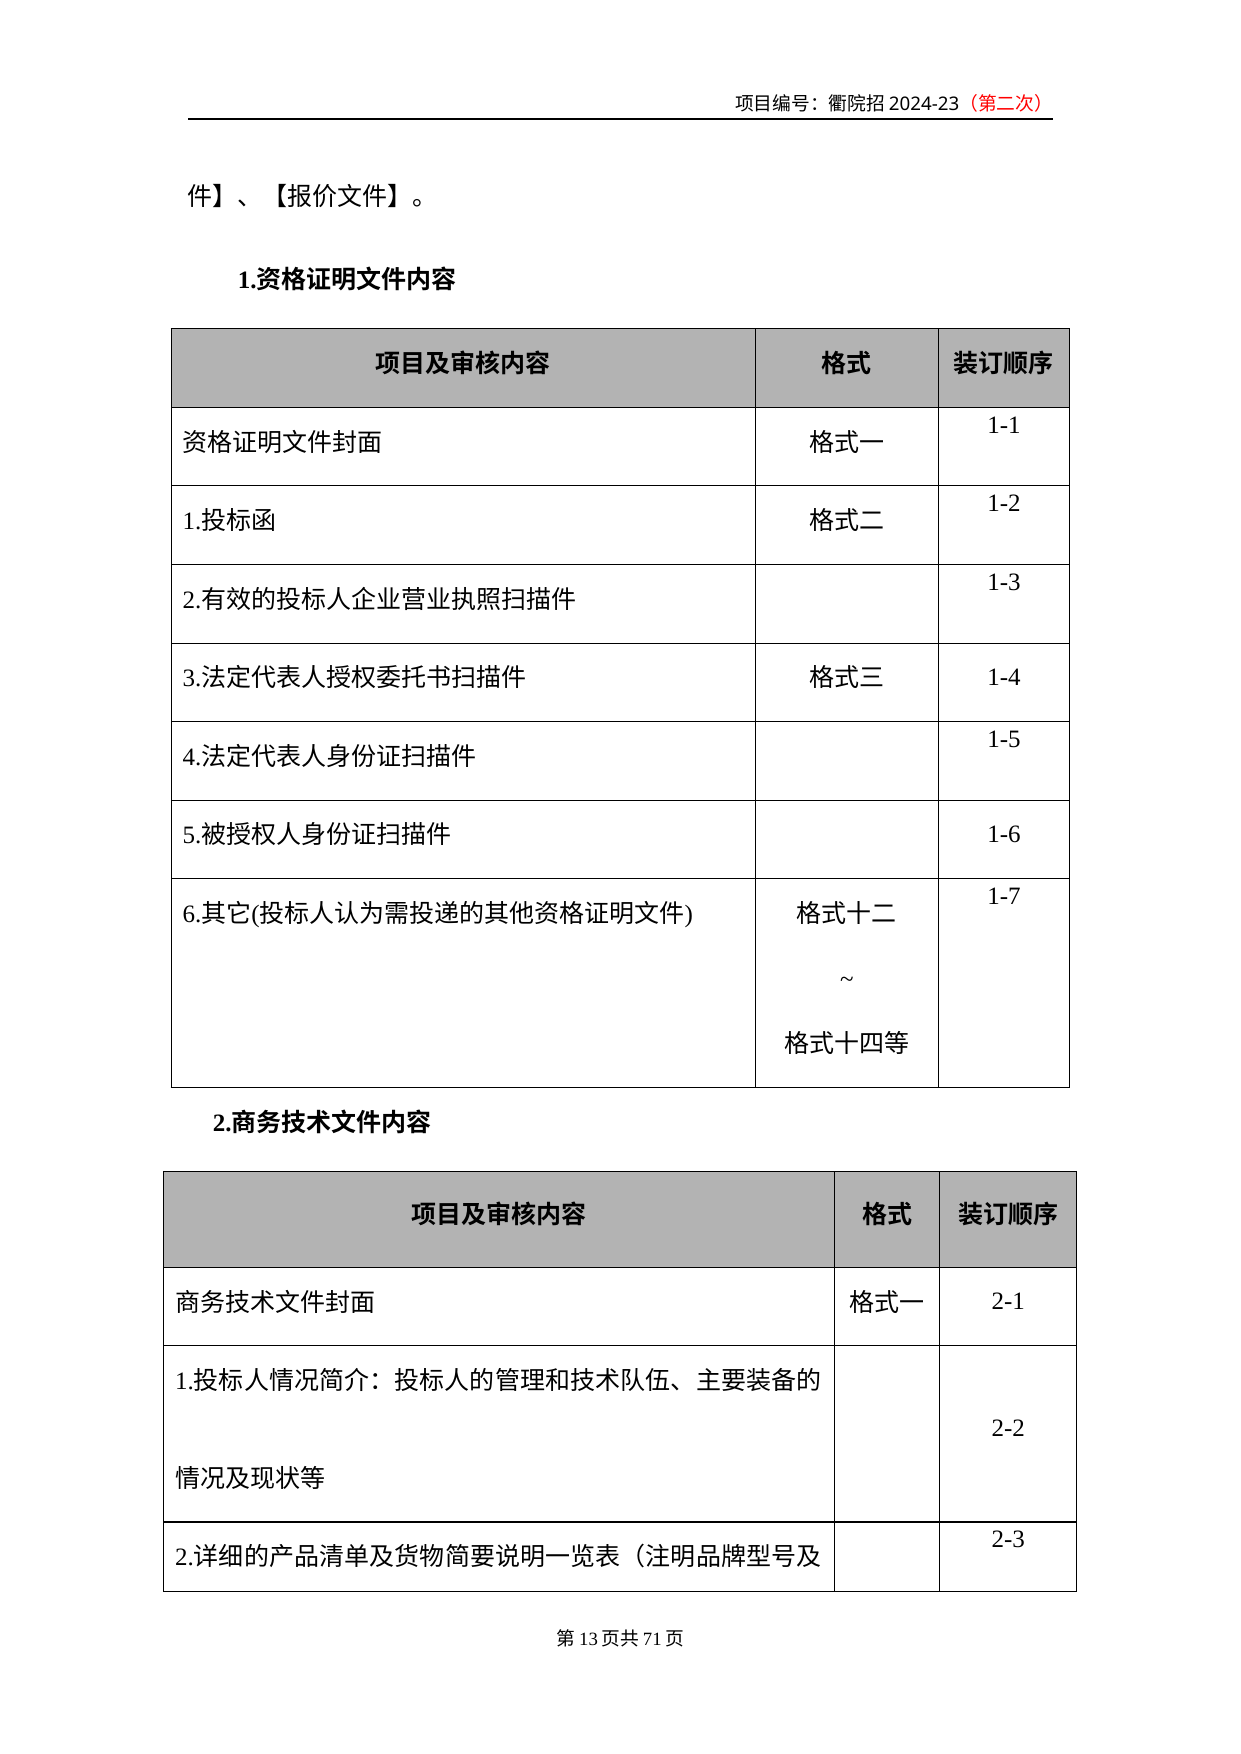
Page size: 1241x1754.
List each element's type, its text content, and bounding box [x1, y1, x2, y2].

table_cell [164, 1523, 834, 1591]
table_cell 5.被授权人身份证扫描件 [172, 801, 755, 878]
table_cell 1.投标人情况简介：投标人的管理和技术队伍、主要装备的情况及现状等 [164, 1346, 834, 1521]
table_header 装订顺序 [940, 1172, 1076, 1267]
table_cell 2.有效的投标人企业营业执照扫描件 [172, 565, 755, 642]
table_cell 格式一 [835, 1268, 939, 1345]
table_header 装订顺序 [939, 329, 1069, 407]
table_cell 格式一 [756, 408, 938, 485]
table_header 项目及审核内容 [172, 329, 755, 407]
text 2.商务技术文件内容 [187, 1088, 1053, 1153]
table_header 格式 [835, 1172, 939, 1267]
table_cell 资格证明文件封面 [172, 408, 755, 485]
table_cell 1.投标函 [172, 486, 755, 564]
table_cell 格式三 [756, 644, 938, 721]
table_cell [756, 801, 938, 878]
table_cell [835, 1523, 939, 1591]
table_cell [756, 565, 938, 642]
table_cell 商务技术文件封面 [164, 1268, 834, 1345]
table_cell 格式二 [756, 486, 938, 564]
table_cell 1-1 [939, 408, 1069, 485]
table_cell 1-5 [939, 722, 1069, 799]
table_cell [835, 1346, 939, 1521]
table_cell 1-4 [939, 644, 1069, 721]
table_header 项目及审核内容 [164, 1172, 834, 1267]
table_header 格式 [756, 329, 938, 407]
table_cell 1-7 [939, 879, 1069, 1087]
table_cell 格式十二 ~ 格式十四等 [756, 879, 938, 1087]
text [187, 162, 1053, 227]
table_cell 2-3 [940, 1523, 1076, 1591]
table_cell [756, 722, 938, 799]
table_cell 2-1 [940, 1268, 1076, 1345]
table_cell 4.法定代表人身份证扫描件 [172, 722, 755, 799]
table_cell 1-3 [939, 565, 1069, 642]
table_cell 1-6 [939, 801, 1069, 878]
text 1.资格证明文件内容 [187, 245, 1053, 310]
table_cell 6.其它(投标人认为需投递的其他资格证明文件) [172, 879, 755, 1087]
table_cell 2-2 [940, 1346, 1076, 1521]
table_cell 3.法定代表人授权委托书扫描件 [172, 644, 755, 721]
table_cell 1-2 [939, 486, 1069, 564]
